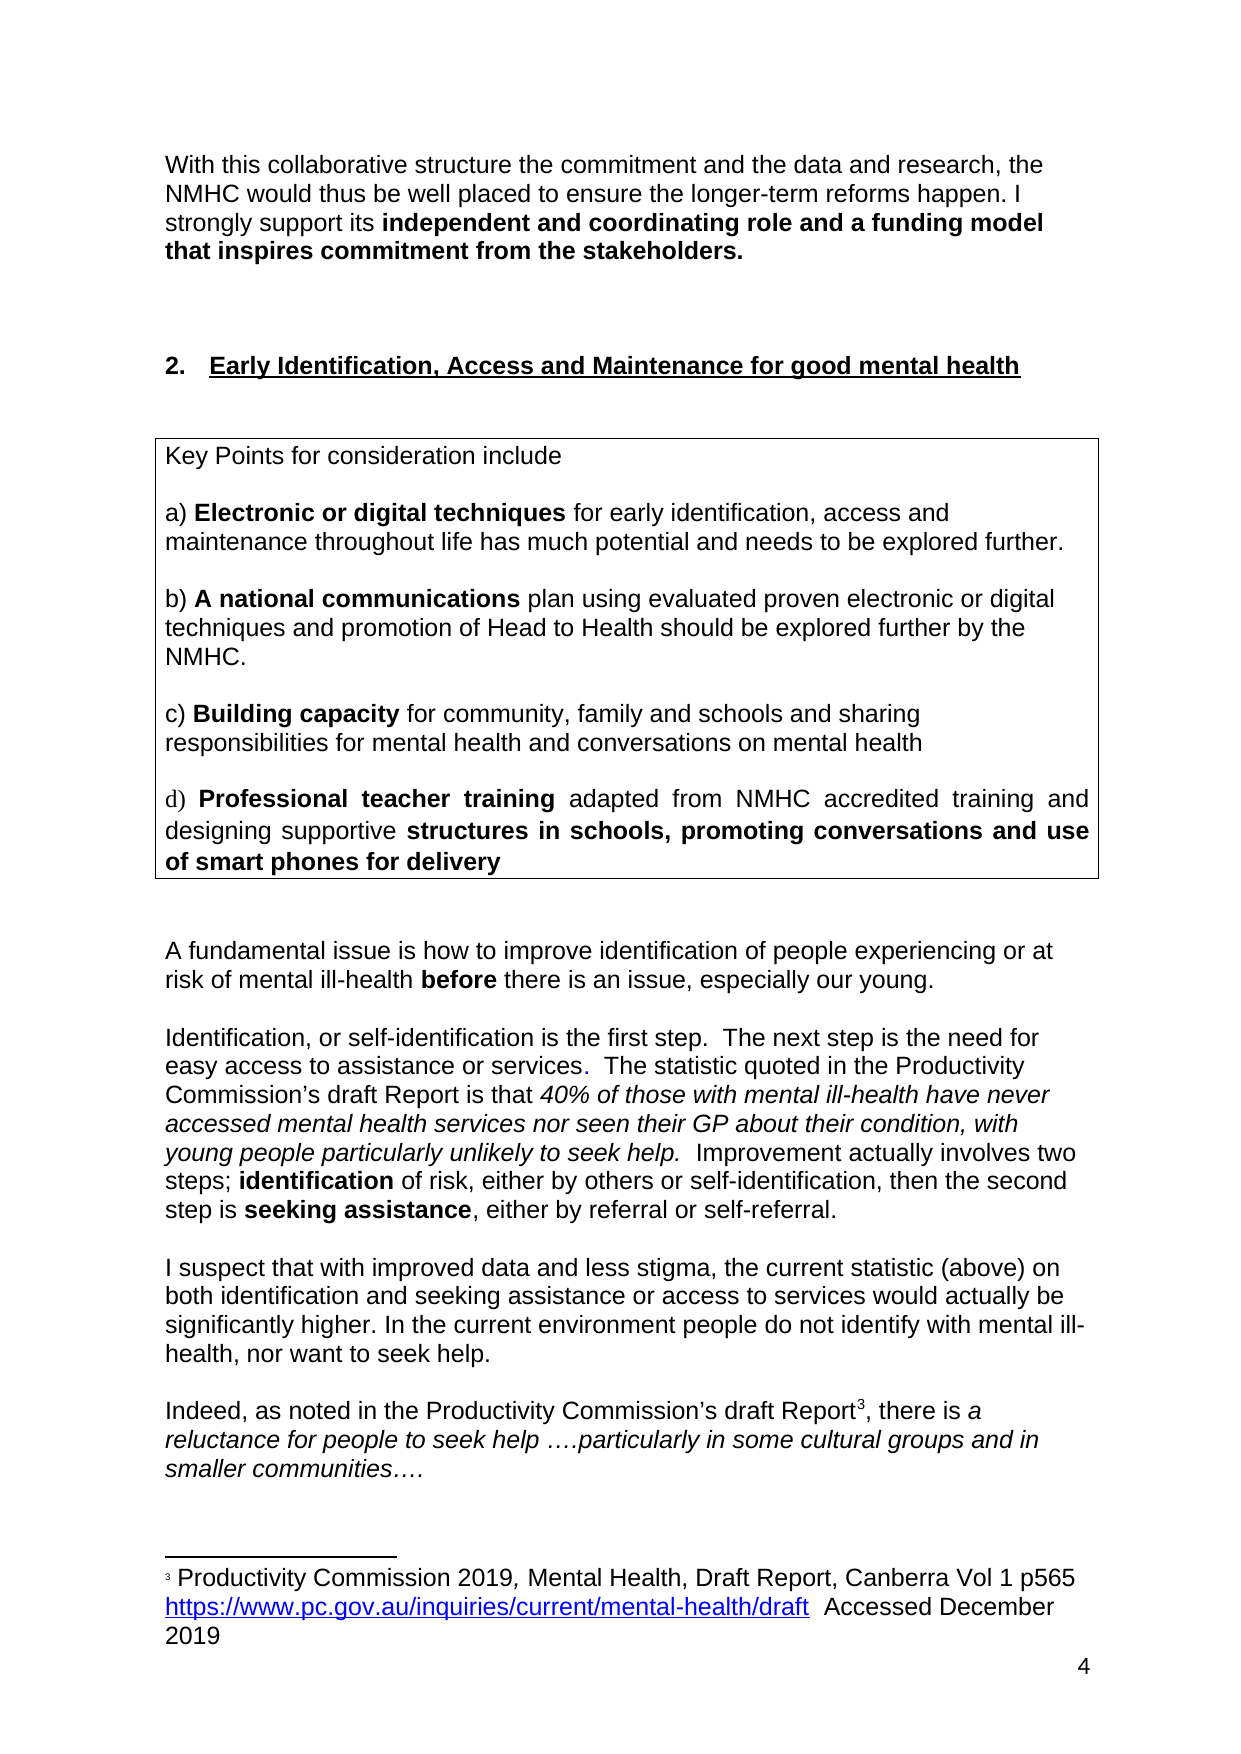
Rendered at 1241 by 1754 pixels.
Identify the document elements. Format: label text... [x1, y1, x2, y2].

text A fundamental issue is how to improve identification of people experiencing or at risk of mental ill-health before there is an issue, especially our young. [165, 936, 1090, 994]
list Key Points for consideration include [156, 439, 1098, 469]
text Indeed, as noted in the Productivity Commission’s draft Report, there is a reluctance for people to seek help ….particularly in some cultural groups and in smaller communities…. [165, 1396, 1090, 1482]
text With this collaborative structure the commitment and the data and research, the NMHC would thus be well placed to ensure the longer-term reforms happen. I strongly support its independent and coordinating role and a funding model that inspires commitment from the stakeholders. [165, 150, 1090, 265]
text Identification, or self-identification is the first step. The next step is the need for easy access to assistance or services. The statistic quoted in the Productivity Commission’s draft Report is that 40% of those with mental ill-health have never accessed mental health services nor seen their GP about their condition, with young people particularly unlikely to seek help. Improvement actually involves two steps; identification of risk, either by others or self-identification, then the second step is seeking assistance, either by referral or self-referral. [165, 1022, 1090, 1224]
list c) Building capacity for community, family and schools and sharing responsibilities for mental health and conversations on mental health [165, 699, 1090, 757]
text d) Professional teacher training adapted from NMHC accredited training and designing supportive structures in schools, promoting conversations and use of smart phones for delivery [156, 779, 1098, 878]
text I suspect that with improved data and less stigma, the current statistic (above) on both identification and seeking assistance or access to services would actually be significantly higher. In the current environment people do not identify with mental ill-health, nor want to seek help. [165, 1252, 1090, 1367]
list Early Identification, Access and Maintenance for good mental health [165, 351, 1090, 380]
list b) A national communications plan using evaluated proven electronic or digital techniques and promotion of Head to Health should be explored further by the NMHC. [165, 584, 1090, 671]
list a) Electronic or digital techniques for early identification, access and maintenance throughout life has much potential and needs to be explored further. [165, 498, 1090, 556]
